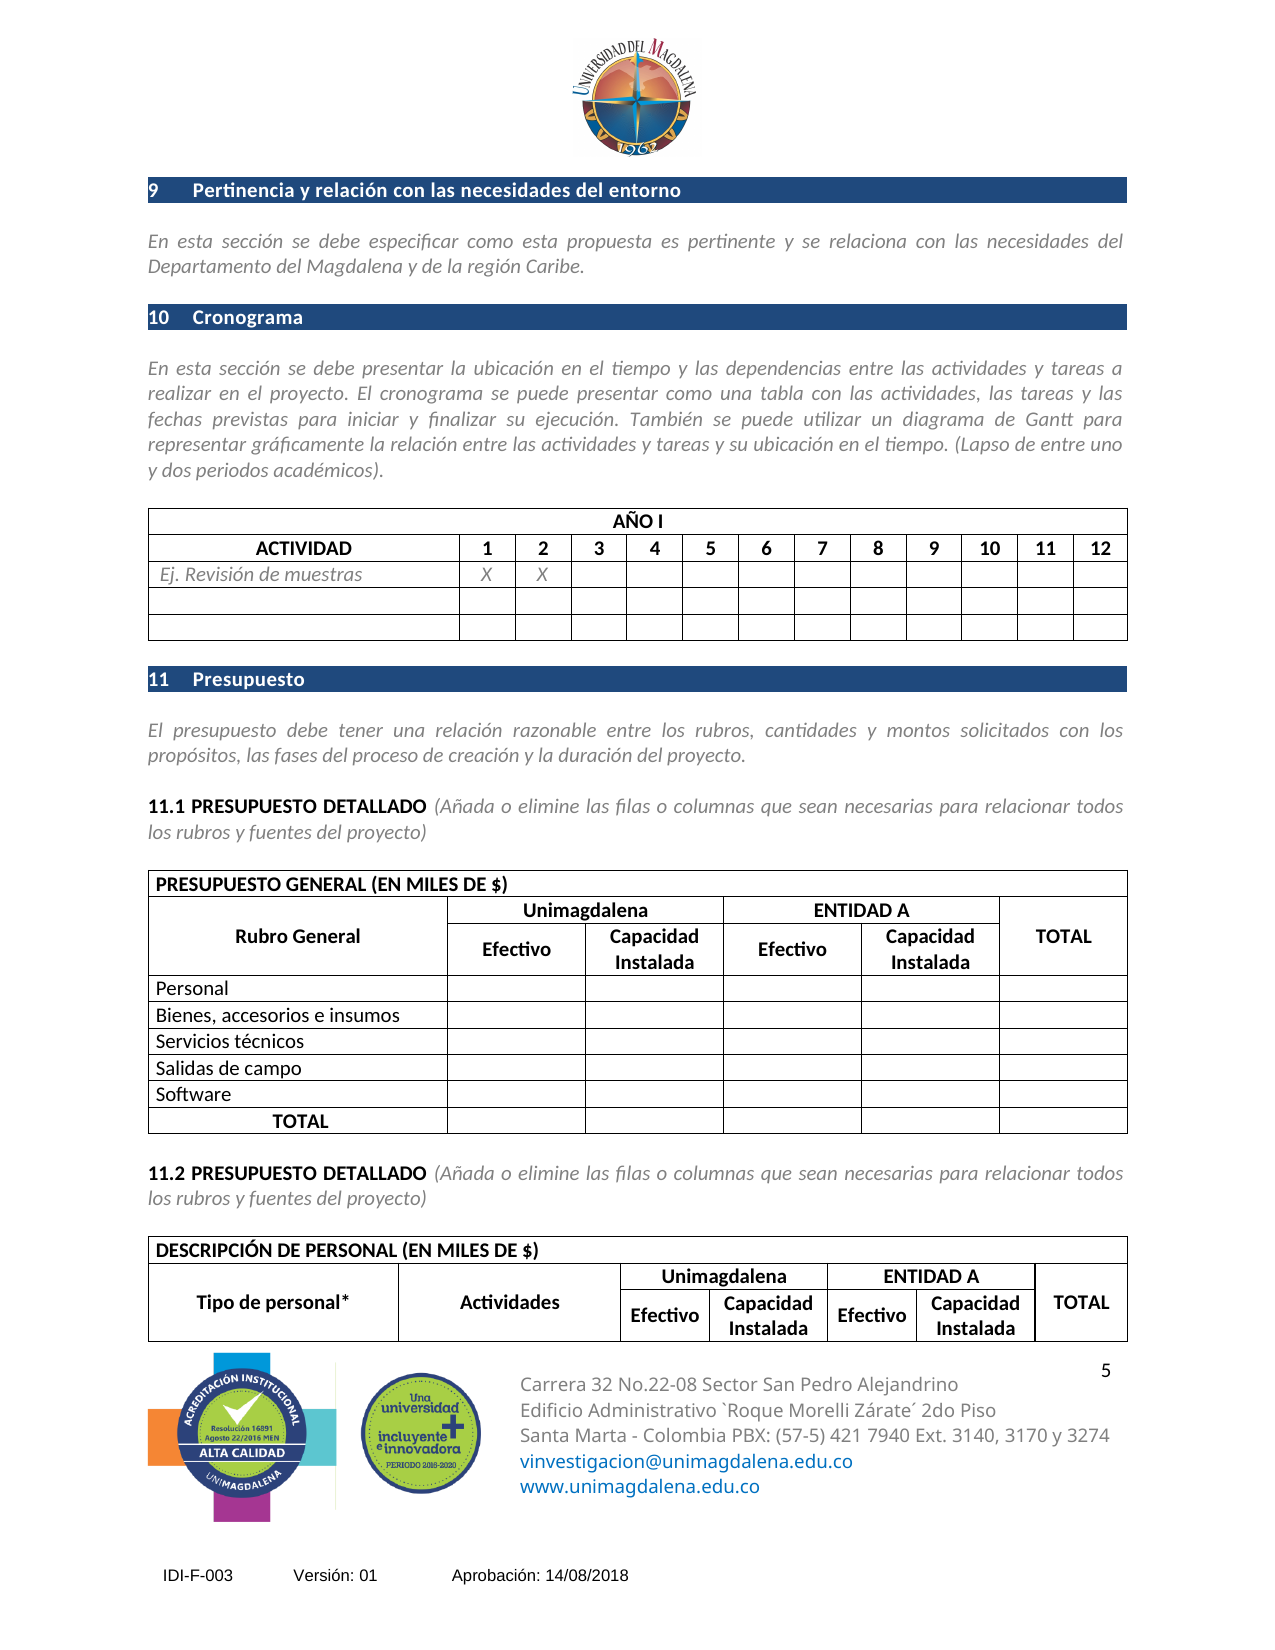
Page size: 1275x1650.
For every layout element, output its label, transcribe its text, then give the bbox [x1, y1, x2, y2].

table_cell [862, 1055, 999, 1080]
table_cell [1000, 1081, 1127, 1107]
table_cell 2 [516, 535, 571, 561]
table_cell [448, 976, 585, 1001]
subtitle Presupuesto [148, 666, 1127, 692]
table_cell [572, 615, 626, 640]
table_cell TOTAL [149, 1108, 447, 1133]
table_cell Bienes, accesorios e insumos [149, 1002, 447, 1027]
table_cell [1000, 1029, 1127, 1054]
table_cell Ej. Revisión de muestras [149, 562, 459, 587]
table_cell [448, 1081, 585, 1107]
table_cell [1000, 976, 1127, 1001]
table_cell 9 [907, 535, 961, 561]
table_cell Capacidad Instalada [862, 924, 999, 974]
table_cell Efectivo [724, 924, 861, 974]
table_cell [586, 1055, 723, 1080]
table_cell [516, 588, 571, 613]
table_cell [851, 588, 906, 613]
table_cell TOTAL [1036, 1264, 1127, 1341]
table_cell 5 [683, 535, 738, 561]
table_cell [739, 588, 794, 613]
table_cell Capacidad Instalada [710, 1290, 827, 1341]
table_cell [795, 588, 850, 613]
table_cell Software [149, 1081, 447, 1107]
table_cell [907, 588, 961, 613]
table_cell [516, 615, 571, 640]
table_cell [851, 615, 906, 640]
table_cell [862, 1029, 999, 1054]
table_cell [1074, 562, 1127, 587]
table_cell [862, 976, 999, 1001]
table_cell 4 [627, 535, 682, 561]
table_cell [586, 1029, 723, 1054]
table_cell Tipo de personal* [149, 1264, 398, 1341]
table_cell Servicios técnicos [149, 1029, 447, 1054]
table_cell Unimagdalena [621, 1264, 827, 1289]
table_cell [1018, 588, 1073, 613]
picture [572, 38, 703, 157]
table_cell [627, 562, 682, 587]
table_cell Actividades [399, 1264, 620, 1341]
table_cell 11 [1018, 535, 1073, 561]
table_cell [962, 615, 1017, 640]
table_cell [683, 588, 738, 613]
table_cell [962, 588, 1017, 613]
table_cell [572, 588, 626, 613]
table_cell [683, 562, 738, 587]
table_cell Salidas de campo [149, 1055, 447, 1080]
table_cell [1000, 1055, 1127, 1080]
table_header PRESUPUESTO GENERAL (EN MILES DE $) [149, 871, 1127, 896]
table_cell [739, 615, 794, 640]
table_cell [862, 1081, 999, 1107]
table_cell Rubro General [149, 897, 447, 974]
table_cell [1074, 615, 1127, 640]
table_header AÑO I [149, 509, 1127, 534]
table_cell [795, 615, 850, 640]
table_cell Efectivo [828, 1290, 916, 1341]
table_cell [907, 562, 961, 587]
table_cell [1000, 1002, 1127, 1027]
table_cell 7 [795, 535, 850, 561]
table_cell [862, 1002, 999, 1027]
table_cell Personal [149, 976, 447, 1001]
table_cell Efectivo [448, 924, 585, 974]
table_cell ACTIVIDAD [149, 535, 459, 561]
table_cell [739, 562, 794, 587]
table_cell [448, 1002, 585, 1027]
table_cell 10 [962, 535, 1017, 561]
table_cell [724, 1055, 861, 1080]
table_cell [724, 1002, 861, 1027]
table_cell X [516, 562, 571, 587]
table_cell ENTIDAD A [724, 897, 999, 923]
table_cell 12 [1074, 535, 1127, 561]
table_cell [572, 562, 626, 587]
table_cell [448, 1108, 585, 1133]
table_cell Unimagdalena [448, 897, 723, 923]
text El presupuesto debe tener una relación razonable entre los rubros, cantidades y montos solicitados con los propósitos, las fases del proceso de creación y la duración del proyecto. [148, 717, 1127, 768]
table_cell [851, 562, 906, 587]
table_header DESCRIPCIÓN DE PERSONAL (EN MILES DE $) [149, 1237, 1127, 1262]
table_cell [627, 588, 682, 613]
table_cell [460, 615, 515, 640]
table_cell X [460, 562, 515, 587]
table_cell ENTIDAD A [828, 1264, 1034, 1289]
table_cell [962, 562, 1017, 587]
text En esta sección se debe especificar como esta propuesta es pertinente y se relaciona con las necesidades del Departamento del Magdalena y de la región Caribe. [148, 228, 1127, 279]
subtitle Pertinencia y relación con las necesidades del entorno [148, 177, 1127, 203]
table_cell 8 [851, 535, 906, 561]
table_cell 3 [572, 535, 626, 561]
table_cell [724, 1081, 861, 1107]
table_cell [724, 976, 861, 1001]
table_cell [149, 615, 459, 640]
table_cell [149, 588, 459, 613]
table_cell [724, 1029, 861, 1054]
table_cell Efectivo [621, 1290, 709, 1341]
table_cell Capacidad Instalada [586, 924, 723, 974]
table_cell [907, 615, 961, 640]
table_cell 6 [739, 535, 794, 561]
table_cell [586, 1081, 723, 1107]
table_cell [1018, 562, 1073, 587]
text 11.1 PRESUPUESTO DETALLADO (Añada o elimine las filas o columnas que sean necesarias para relacionar todos los rubros y fuentes del proyecto) [148, 793, 1127, 844]
table_cell [795, 562, 850, 587]
table_cell TOTAL [1000, 897, 1127, 974]
table_cell [683, 615, 738, 640]
table_cell [586, 976, 723, 1001]
table_cell [1074, 588, 1127, 613]
table_cell [1000, 1108, 1127, 1133]
subtitle Cronograma [148, 304, 1127, 330]
table_cell [1018, 615, 1073, 640]
table_cell [460, 588, 515, 613]
table_cell 1 [460, 535, 515, 561]
picture [147, 1352, 503, 1522]
table_cell [862, 1108, 999, 1133]
table_cell [627, 615, 682, 640]
text 11.2 PRESUPUESTO DETALLADO (Añada o elimine las filas o columnas que sean necesarias para relacionar todos los rubros y fuentes del proyecto) [148, 1160, 1127, 1211]
table_cell [586, 1002, 723, 1027]
table_cell [448, 1029, 585, 1054]
table_cell [724, 1108, 861, 1133]
table_cell Capacidad Instalada [917, 1290, 1034, 1341]
table_cell [448, 1055, 585, 1080]
text En esta sección se debe presentar la ubicación en el tiempo y las dependencias entre las actividades y tareas a realizar en el proyecto. El cronograma se puede presentar como una tabla con las actividades, las tareas y las fechas previstas para iniciar y finalizar su ejecución. También se puede utilizar un diagrama de Gantt para representar gráficamente la relación entre las actividades y tareas y su ubicación en el tiempo. (Lapso de entre uno y dos periodos académicos). [148, 355, 1127, 482]
table_cell [586, 1108, 723, 1133]
